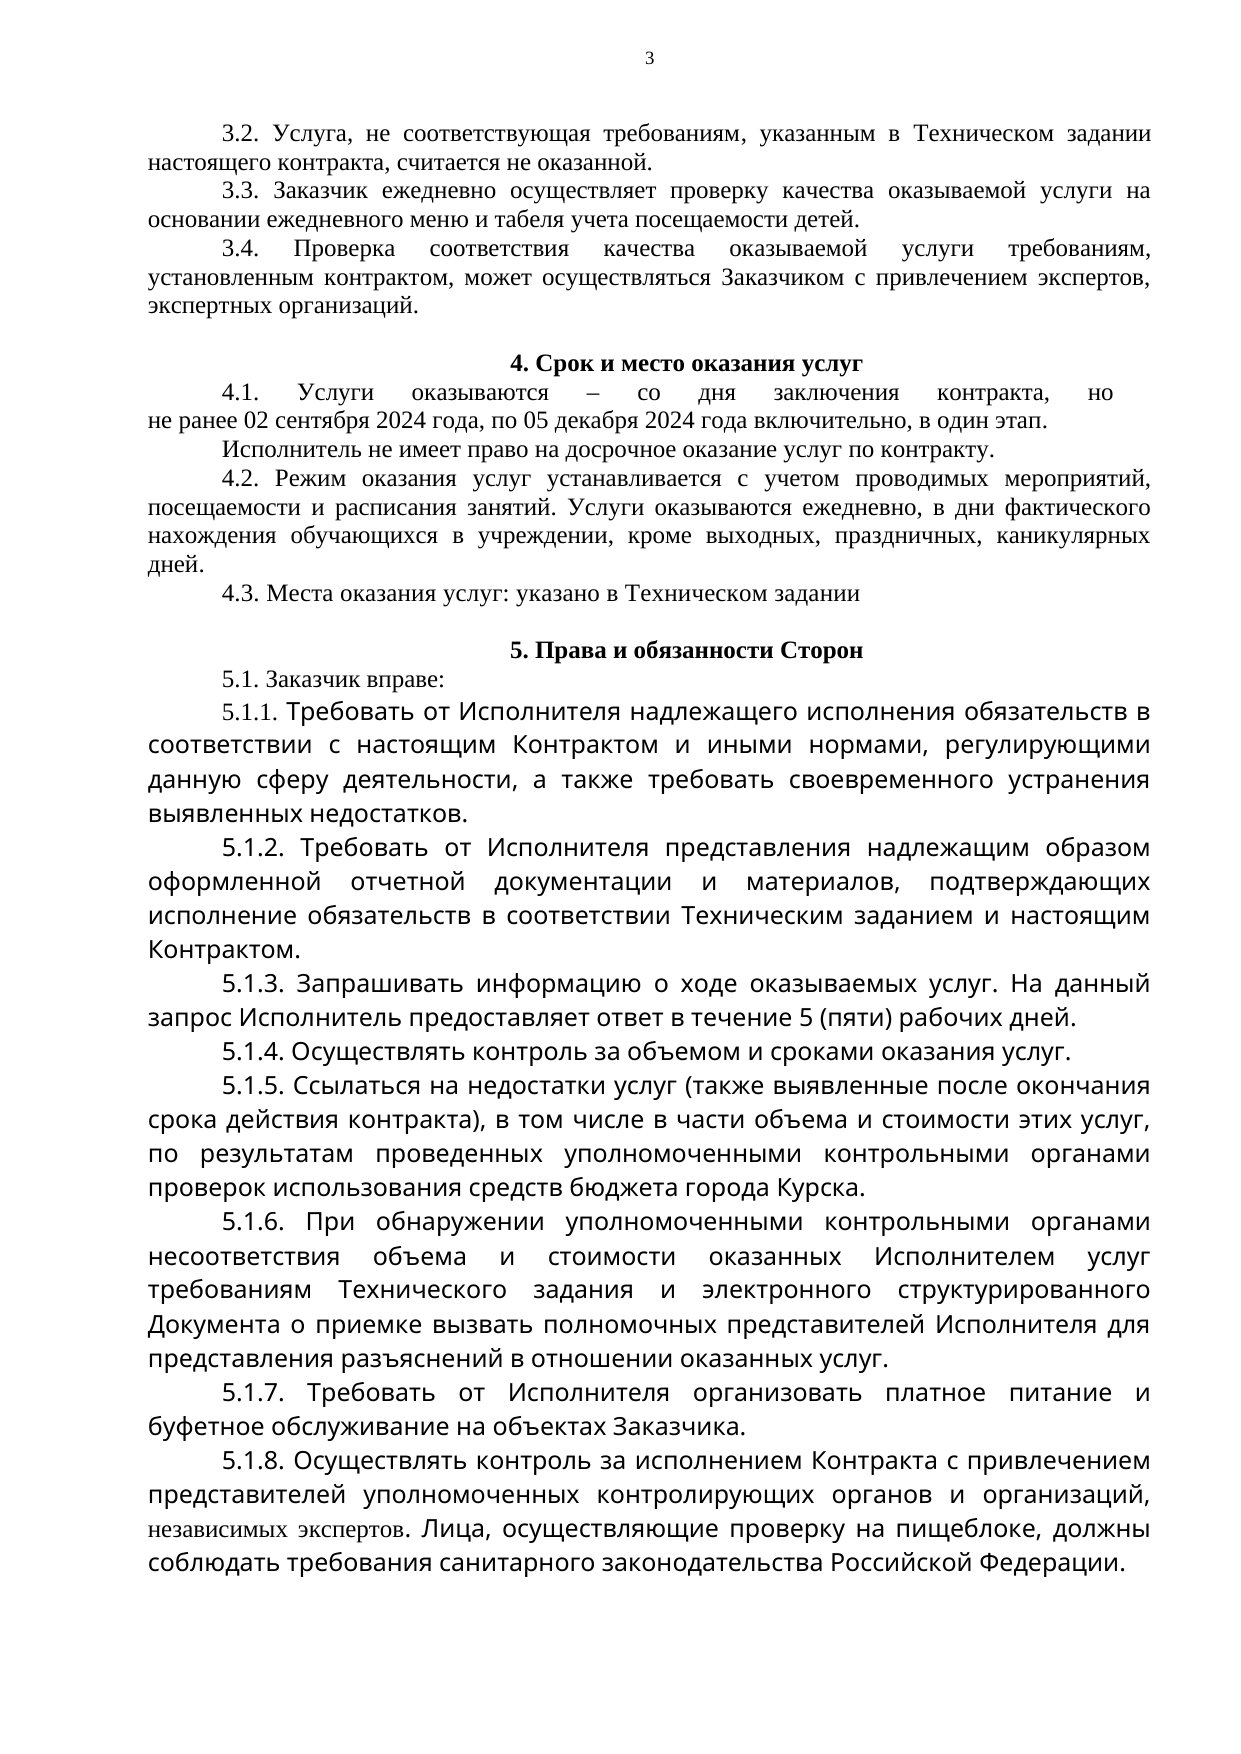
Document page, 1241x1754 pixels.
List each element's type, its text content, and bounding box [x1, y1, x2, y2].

text 5.1.3. Запрашивать информацию о ходе оказываемых услуг. На данный запрос Исполнитель предоставляет ответ в течение 5 (пяти) рабочих дней. [148, 966, 1152, 1034]
text 3.2. Услуга, не соответствующая требованиям, указанным в Техническом задании настоящего контракта, считается не оказанной. [148, 118, 1152, 176]
text Исполнитель не имеет право на досрочное оказание услуг по контракту. [148, 434, 1152, 463]
text 5.1.4. Осуществлять контроль за объемом и сроками оказания услуг. [148, 1034, 1152, 1068]
text 5. Права и обязанности Сторон [148, 636, 1152, 664]
text 5.1.6. При обнаружении уполномоченными контрольными органами несоответствия объема и стоимости оказанных Исполнителем услуг требованиям Технического задания и электронного структурированного Документа о приемке вызвать полномочных представителей Исполнителя для представления разъяснений в отношении оказанных услуг. [148, 1204, 1152, 1374]
text 4. Срок и место оказания услуг [148, 348, 1152, 377]
text 4.2. Режим оказания услуг устанавливается с учетом проводимых мероприятий, посещаемости и расписания занятий. Услуги оказываются ежедневно, в дни фактического нахождения обучающихся в учреждении, кроме выходных, праздничных, каникулярных дней. [148, 463, 1152, 578]
text 5.1.2. Требовать от Исполнителя представления надлежащим образом оформленной отчетной документации и материалов, подтверждающих исполнение обязательств в соответствии Техническим заданием и настоящим Контрактом. [148, 829, 1152, 966]
text 4.3. Места оказания услуг: указано в Техническом задании [148, 578, 1152, 607]
text 5.1.8. Осуществлять контроль за исполнением Контракта с привлечением представителей уполномоченных контролирующих органов и организаций, независимых экспертов. Лица, осуществляющие проверку на пищеблоке, должны соблюдать требования санитарного законодательства Российской Федерации. [148, 1442, 1152, 1579]
text 5.1. Заказчик вправе: [148, 664, 1152, 693]
text 3.3. Заказчик ежедневно осуществляет проверку качества оказываемой услуги на основании ежедневного меню и табеля учета посещаемости детей. [148, 176, 1152, 233]
text 3.4. Проверка соответствия качества оказываемой услуги требованиям, установленным контрактом, может осуществляться Заказчиком с привлечением экспертов, экспертных организаций. [148, 233, 1152, 319]
text 5.1.1. Требовать от Исполнителя надлежащего исполнения обязательств в соответствии с настоящим Контрактом и иными нормами, регулирующими данную сферу деятельности, а также требовать своевременного устранения выявленных недостатков. [148, 693, 1152, 829]
text 4.1. Услуги оказываются – со дня заключения контракта, но не ранее 02 сентября 2024 года, по 05 декабря 2024 года включительно, в один этап. [148, 377, 1152, 434]
text 5.1.5. Ссылаться на недостатки услуг (также выявленные после окончания срока действия контракта), в том числе в части объема и стоимости этих услуг, по результатам проведенных уполномоченными контрольными органами проверок использования средств бюджета города Курска. [148, 1068, 1152, 1204]
text 5.1.7. Требовать от Исполнителя организовать платное питание и буфетное обслуживание на объектах Заказчика. [148, 1374, 1152, 1442]
